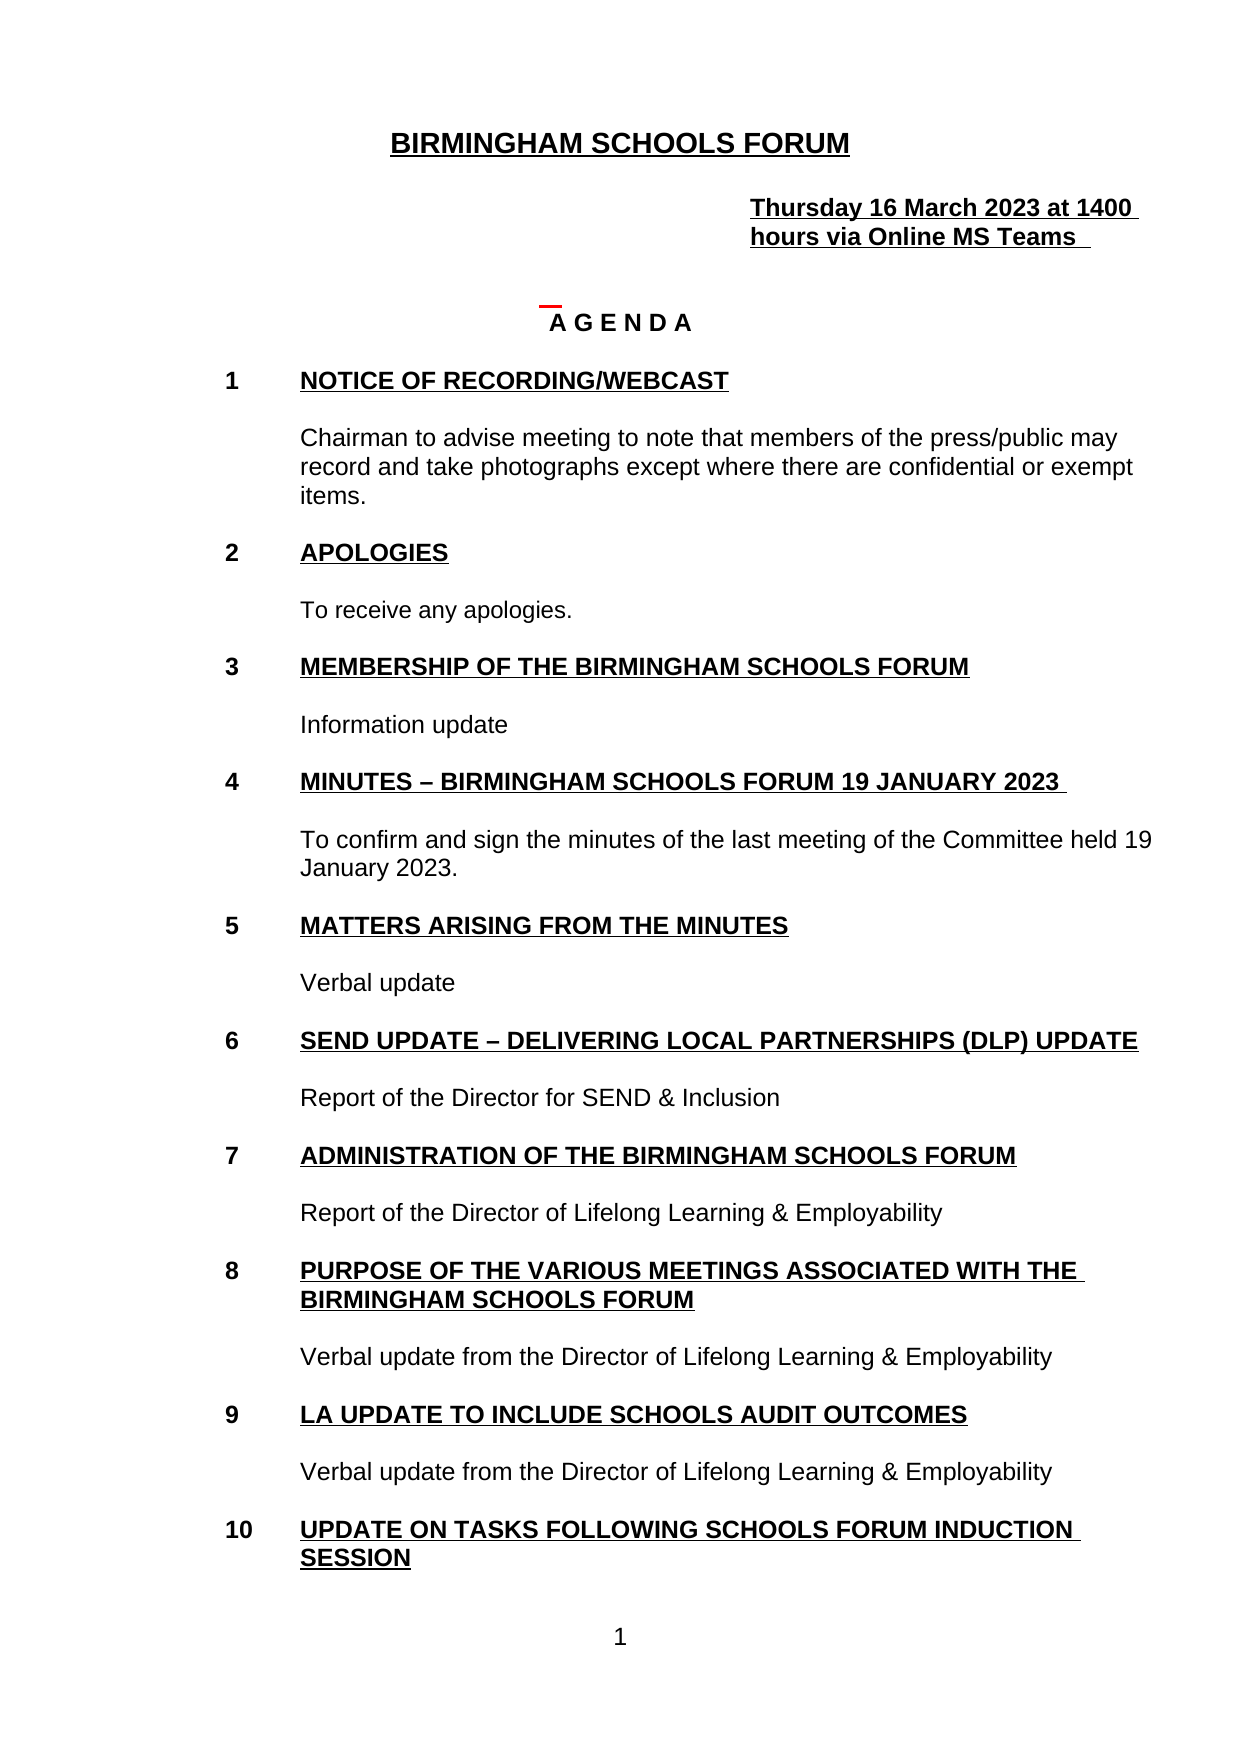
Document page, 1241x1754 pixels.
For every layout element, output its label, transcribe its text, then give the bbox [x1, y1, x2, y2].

text 10 UPDATE ON TASKS FOLLOWING SCHOOLS FORUM INDUCTION SESSION [75, 1514, 1165, 1572]
text 4 MINUTES – BIRMINGHAM SCHOOLS FORUM 19 JANUARY 2023 [75, 767, 1165, 796]
text Verbal update [75, 968, 1165, 997]
text 7 ADMINISTRATION OF THE BIRMINGHAM SCHOOLS FORUM [75, 1141, 1165, 1169]
text Report of the Director of Lifelong Learning & Employability [150, 1198, 1165, 1227]
text 6 SEND UPDATE – DELIVERING LOCAL PARTNERSHIPS (DLP) UPDATE [75, 1026, 1165, 1054]
text Verbal update from the Director of Lifelong Learning & Employability [75, 1342, 1165, 1371]
text 3 MEMBERSHIP OF THE BIRMINGHAM SCHOOLS FORUM [150, 652, 1165, 681]
text 5 MATTERS ARISING FROM THE MINUTES [75, 911, 1165, 939]
text Report of the Director for SEND & Inclusion [150, 1083, 1165, 1112]
text To confirm and sign the minutes of the last meeting of the Committee held 19 January 2023. [300, 824, 1165, 882]
subtitle A G E N D A [75, 308, 1165, 337]
text Chairman to advise meeting to note that members of the press/public may record and take photographs except where there are confidential or exempt items. [300, 423, 1165, 509]
text 8 PURPOSE OF THE VARIOUS MEETINGS ASSOCIATED WITH THE BIRMINGHAM SCHOOLS FORUM [75, 1256, 1165, 1313]
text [75, 1457, 1165, 1486]
text Thursday 16 March 2023 at 1400 hours via Online MS Teams [75, 193, 1165, 251]
text 9 LA UPDATE TO INCLUDE SCHOOLS AUDIT OUTCOMES [75, 1399, 1165, 1428]
text 1 NOTICE OF RECORDING/WEBCAST [75, 366, 1165, 394]
text Information update [150, 709, 1165, 738]
subtitle BIRMINGHAM SCHOOLS FORUM [75, 126, 1165, 160]
text 2 APOLOGIES [150, 538, 1165, 567]
text To receive any apologies. [150, 596, 1165, 623]
